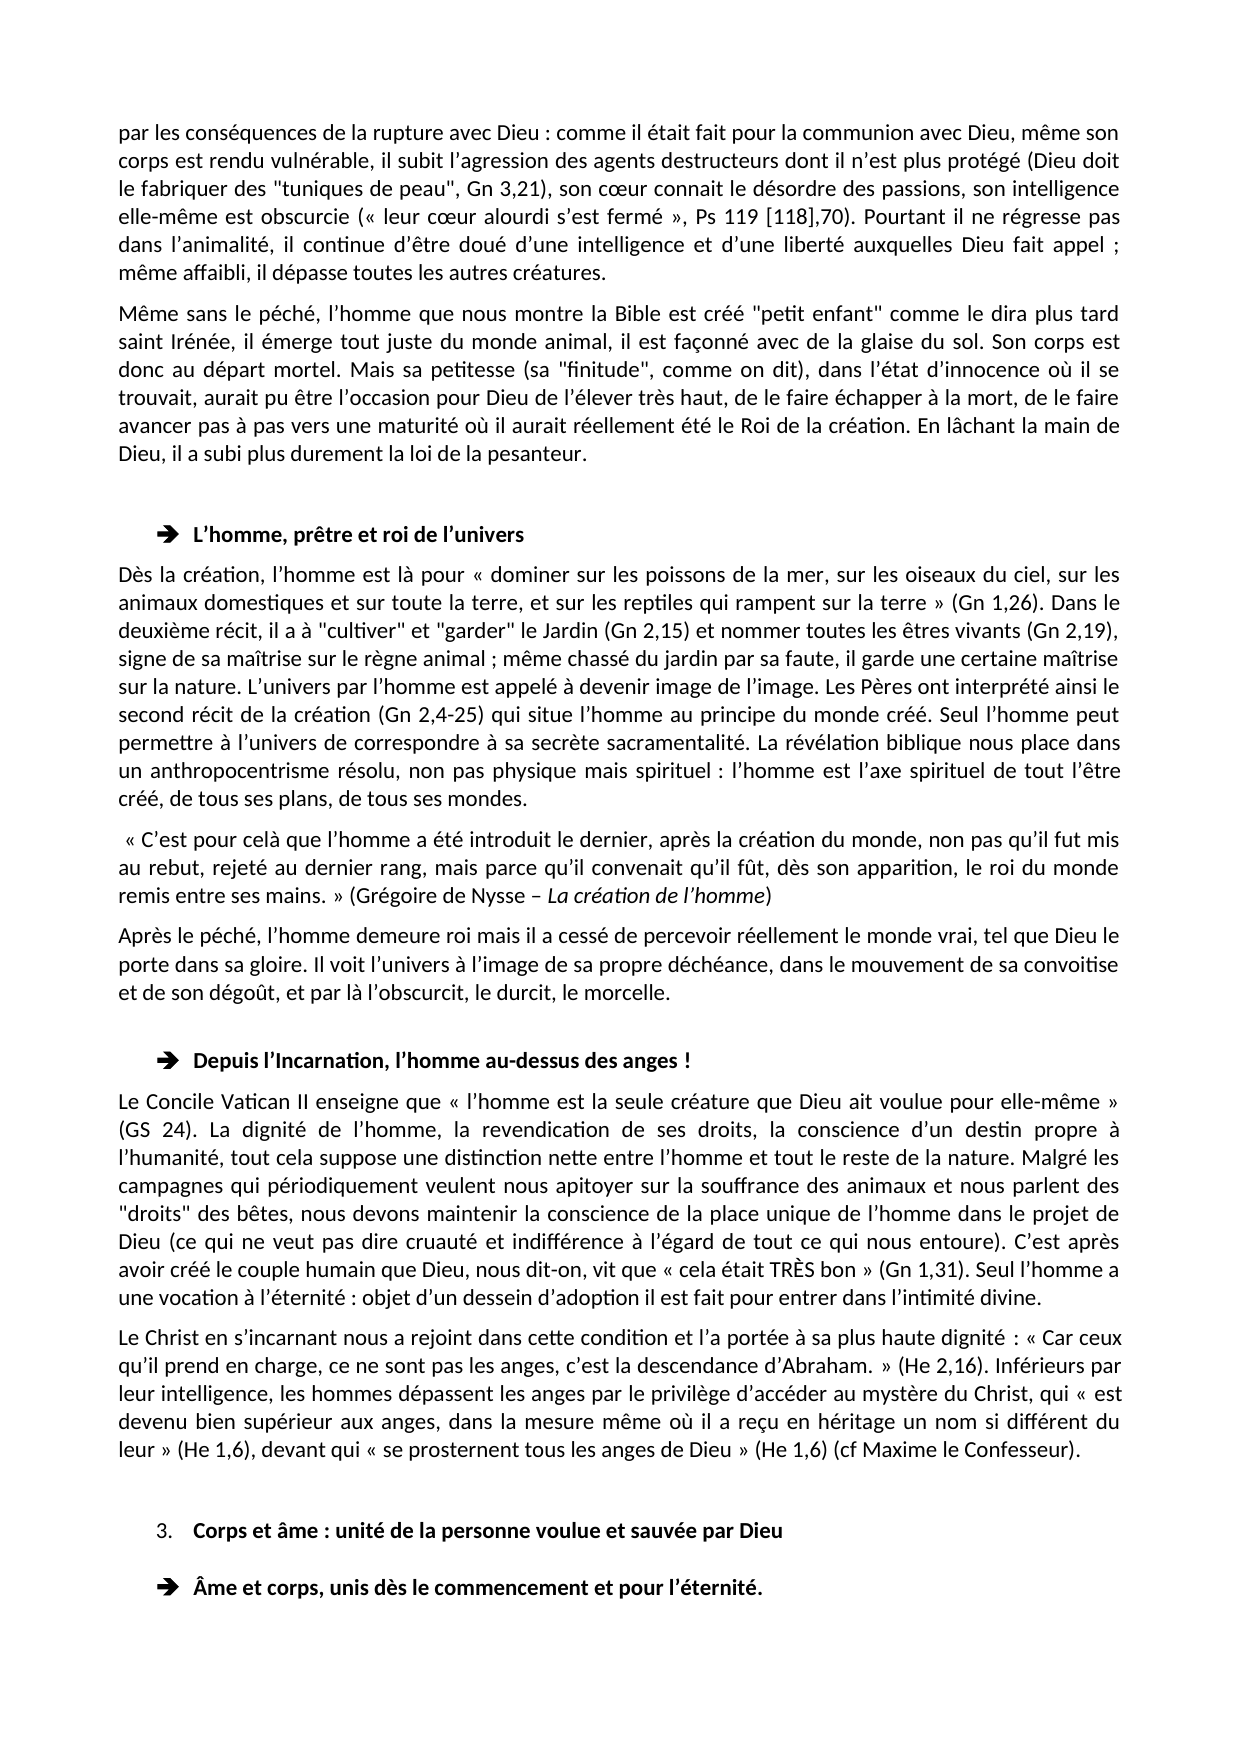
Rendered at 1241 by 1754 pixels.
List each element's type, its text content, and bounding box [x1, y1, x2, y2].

list L’homme, prêtre et roi de l’univers [156, 520, 1122, 548]
list Corps et âme : unité de la personne voulue et sauvée par Dieu [156, 1517, 1122, 1573]
text Le Christ en s’incarnant nous a rejoint dans cette condition et l’a portée à sa plus haute dignité : « Car ceux qu’il prend en charge, ce ne sont pas les anges, c’est la descendance d’Abraham. » (He 2,16). Inférieurs par leur intelligence, les hommes dépassent les anges par le privilège d’accéder au mystère du Christ, qui « est devenu bien supérieur aux anges, dans la mesure même où il a reçu en héritage un nom si différent du leur » (He 1,6), devant qui « se prosternent tous les anges de Dieu » (He 1,6) (cf Maxime le Confesseur). [118, 1323, 1122, 1463]
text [118, 118, 1122, 286]
text Le Concile Vatican II enseigne que « l’homme est la seule créature que Dieu ait voulue pour elle-même » (GS 24). La dignité de l’homme, la revendication de ses droits, la conscience d’un destin propre à l’humanité, tout cela suppose une distinction nette entre l’homme et tout le reste de la nature. Malgré les campagnes qui périodiquement veulent nous apitoyer sur la souffrance des animaux et nous parlent des "droits" des bêtes, nous devons maintenir la conscience de la place unique de l’homme dans le projet de Dieu (ce qui ne veut pas dire cruauté et indifférence à l’égard de tout ce qui nous entoure). C’est après avoir créé le couple humain que Dieu, nous dit-on, vit que « cela était TRÈS bon » (Gn 1,31). Seul l’homme a une vocation à l’éternité : objet d’un dessein d’adoption il est fait pour entrer dans l’intimité divine. [118, 1087, 1122, 1311]
list Depuis l’Incarnation, l’homme au-dessus des anges ! [156, 1046, 1122, 1074]
text Dès la création, l’homme est là pour « dominer sur les poissons de la mer, sur les oiseaux du ciel, sur les animaux domestiques et sur toute la terre, et sur les reptiles qui rampent sur la terre » (Gn 1,26). Dans le deuxième récit, il a à "cultiver" et "garder" le Jardin (Gn 2,15) et nommer toutes les êtres vivants (Gn 2,19), signe de sa maîtrise sur le règne animal ; même chassé du jardin par sa faute, il garde une certaine maîtrise sur la nature. L’univers par l’homme est appelé à devenir image de l’image. Les Pères ont interprété ainsi le second récit de la création (Gn 2,4-25) qui situe l’homme au principe du monde créé. Seul l’homme peut permettre à l’univers de correspondre à sa secrète sacramentalité. La révélation biblique nous place dans un anthropocentrisme résolu, non pas physique mais spirituel : l’homme est l’axe spirituel de tout l’être créé, de tous ses plans, de tous ses mondes. [118, 560, 1122, 813]
text Même sans le péché, l’homme que nous montre la Bible est créé "petit enfant" comme le dira plus tard saint Irénée, il émerge tout juste du monde animal, il est façonné avec de la glaise du sol. Son corps est donc au départ mortel. Mais sa petitesse (sa "finitude", comme on dit), dans l’état d’innocence où il se trouvait, aurait pu être l’occasion pour Dieu de l’élever très haut, de le faire échapper à la mort, de le faire avancer pas à pas vers une maturité où il aurait réellement été le Roi de la création. En lâchant la main de Dieu, il a subi plus durement la loi de la pesanteur. [118, 299, 1122, 467]
list Âme et corps, unis dès le commencement et pour l’éternité. [156, 1573, 1122, 1601]
text « C’est pour celà que l’homme a été introduit le dernier, après la création du monde, non pas qu’il fut mis au rebut, rejeté au dernier rang, mais parce qu’il convenait qu’il fût, dès son apparition, le roi du monde remis entre ses mains. » (Grégoire de Nysse – La création de l’homme) [118, 825, 1122, 909]
text Après le péché, l’homme demeure roi mais il a cessé de percevoir réellement le monde vrai, tel que Dieu le porte dans sa gloire. Il voit l’univers à l’image de sa propre déchéance, dans le mouvement de sa convoitise et de son dégoût, et par là l’obscurcit, le durcit, le morcelle. [118, 922, 1122, 1034]
